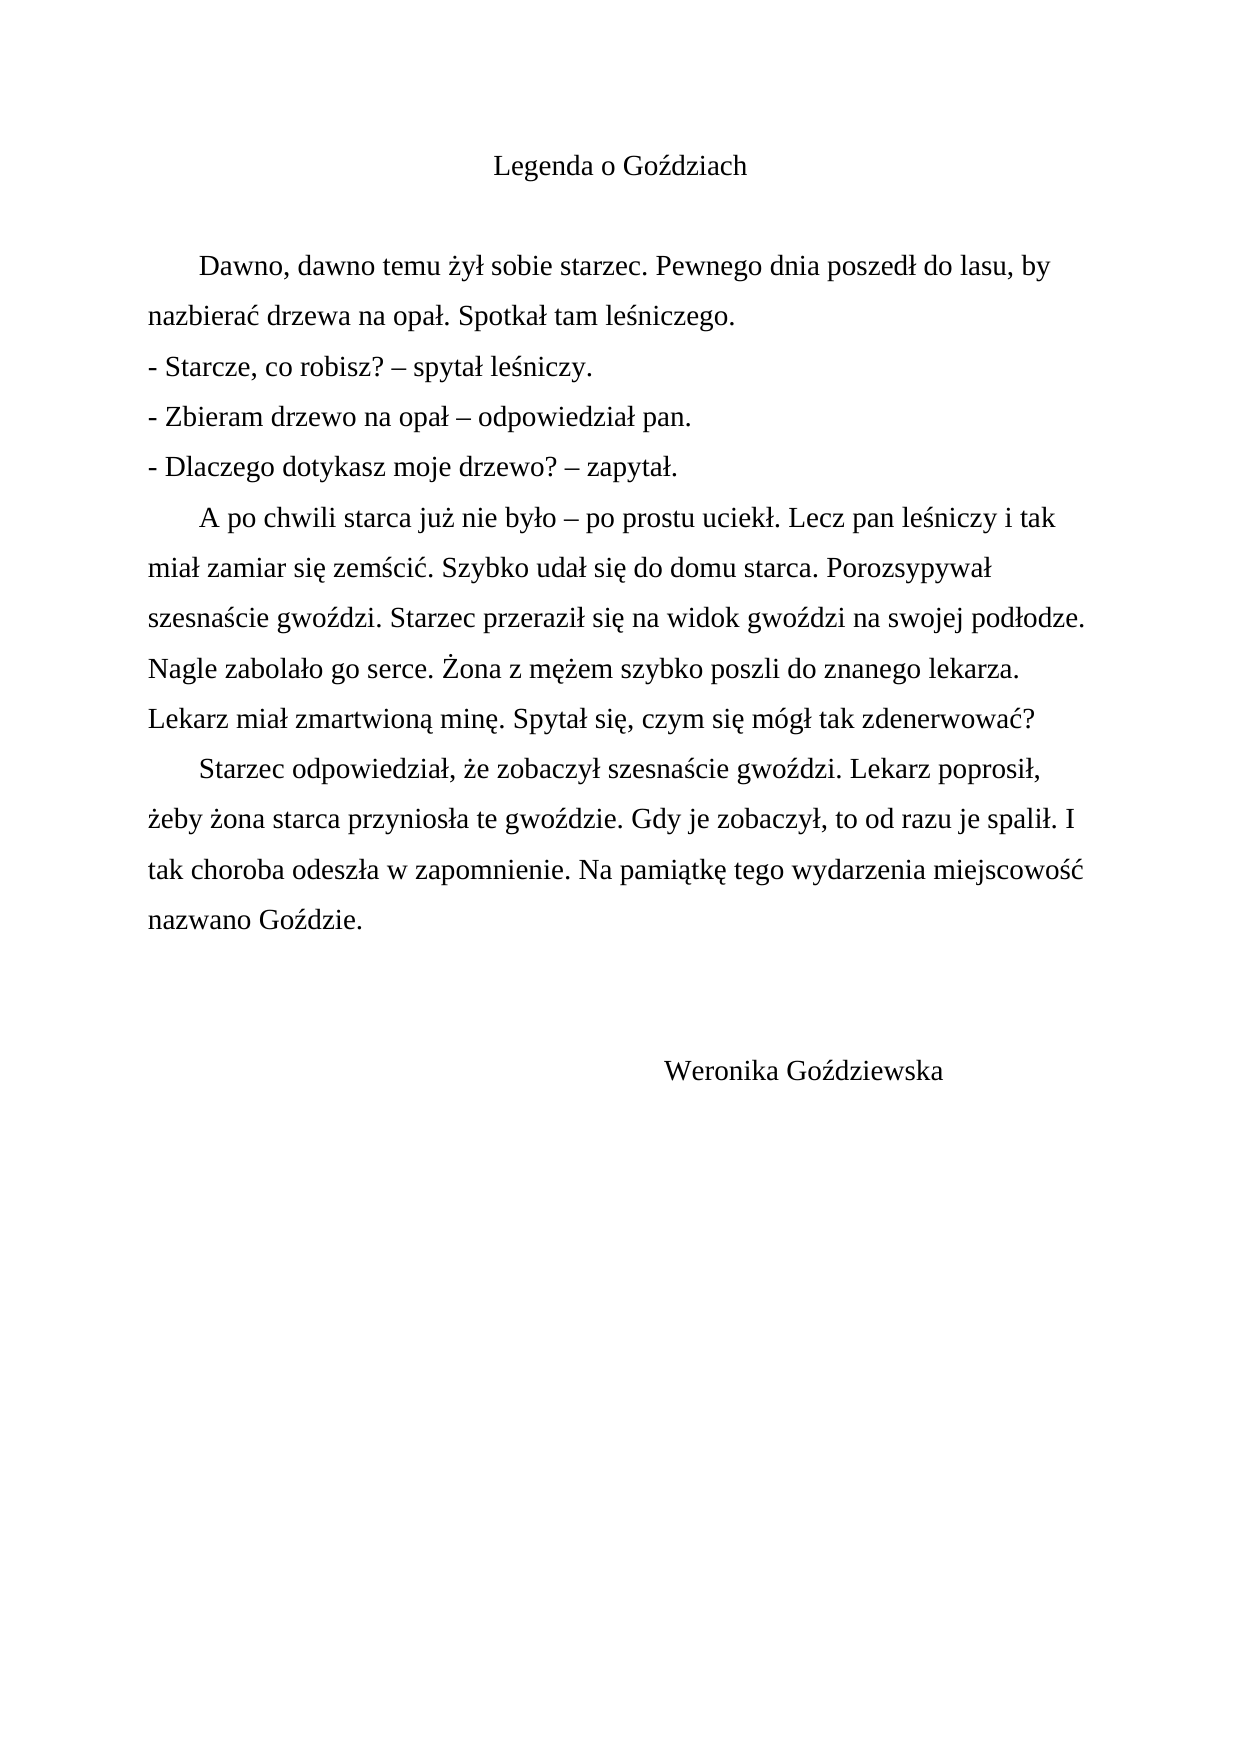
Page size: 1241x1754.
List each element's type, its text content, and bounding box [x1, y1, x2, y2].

text - Dlaczego dotykasz moje drzewo? – zapytał. [148, 449, 1093, 483]
text Dawno, dawno temu żył sobie starzec. Pewnego dnia poszedł do lasu, by nazbierać drzewa na opał. Spotkał tam leśniczego. [148, 248, 1093, 332]
text A po chwili starca już nie było – po prostu uciekł. Lecz pan leśniczy i tak miał zamiar się zemścić. Szybko udał się do domu starca. Porozsypywał szesnaście gwoździ. Starzec przeraził się na widok gwoździ na swojej podłodze. Nagle zabolało go serce. Żona z mężem szybko poszli do znanego lekarza. Lekarz miał zmartwioną minę. Spytał się, czym się mógł tak zdenerwować? [148, 500, 1093, 734]
text Starzec odpowiedział, że zobaczył szesnaście gwoździ. Lekarz poprosił, żeby żona starca przyniosła te gwoździe. Gdy je zobaczył, to od razu je spalił. I tak choroba odeszła w zapomnienie. Na pamiątkę tego wydarzenia miejscowość nazwano Goździe. [148, 751, 1093, 936]
text - Zbieram drzewo na opał – odpowiedział pan. [148, 399, 1093, 433]
text - Starcze, co robisz? – spytał leśniczy. [148, 349, 1093, 382]
text Legenda o Goździach [148, 148, 1093, 181]
text Weronika Goździewska [148, 1053, 1093, 1087]
